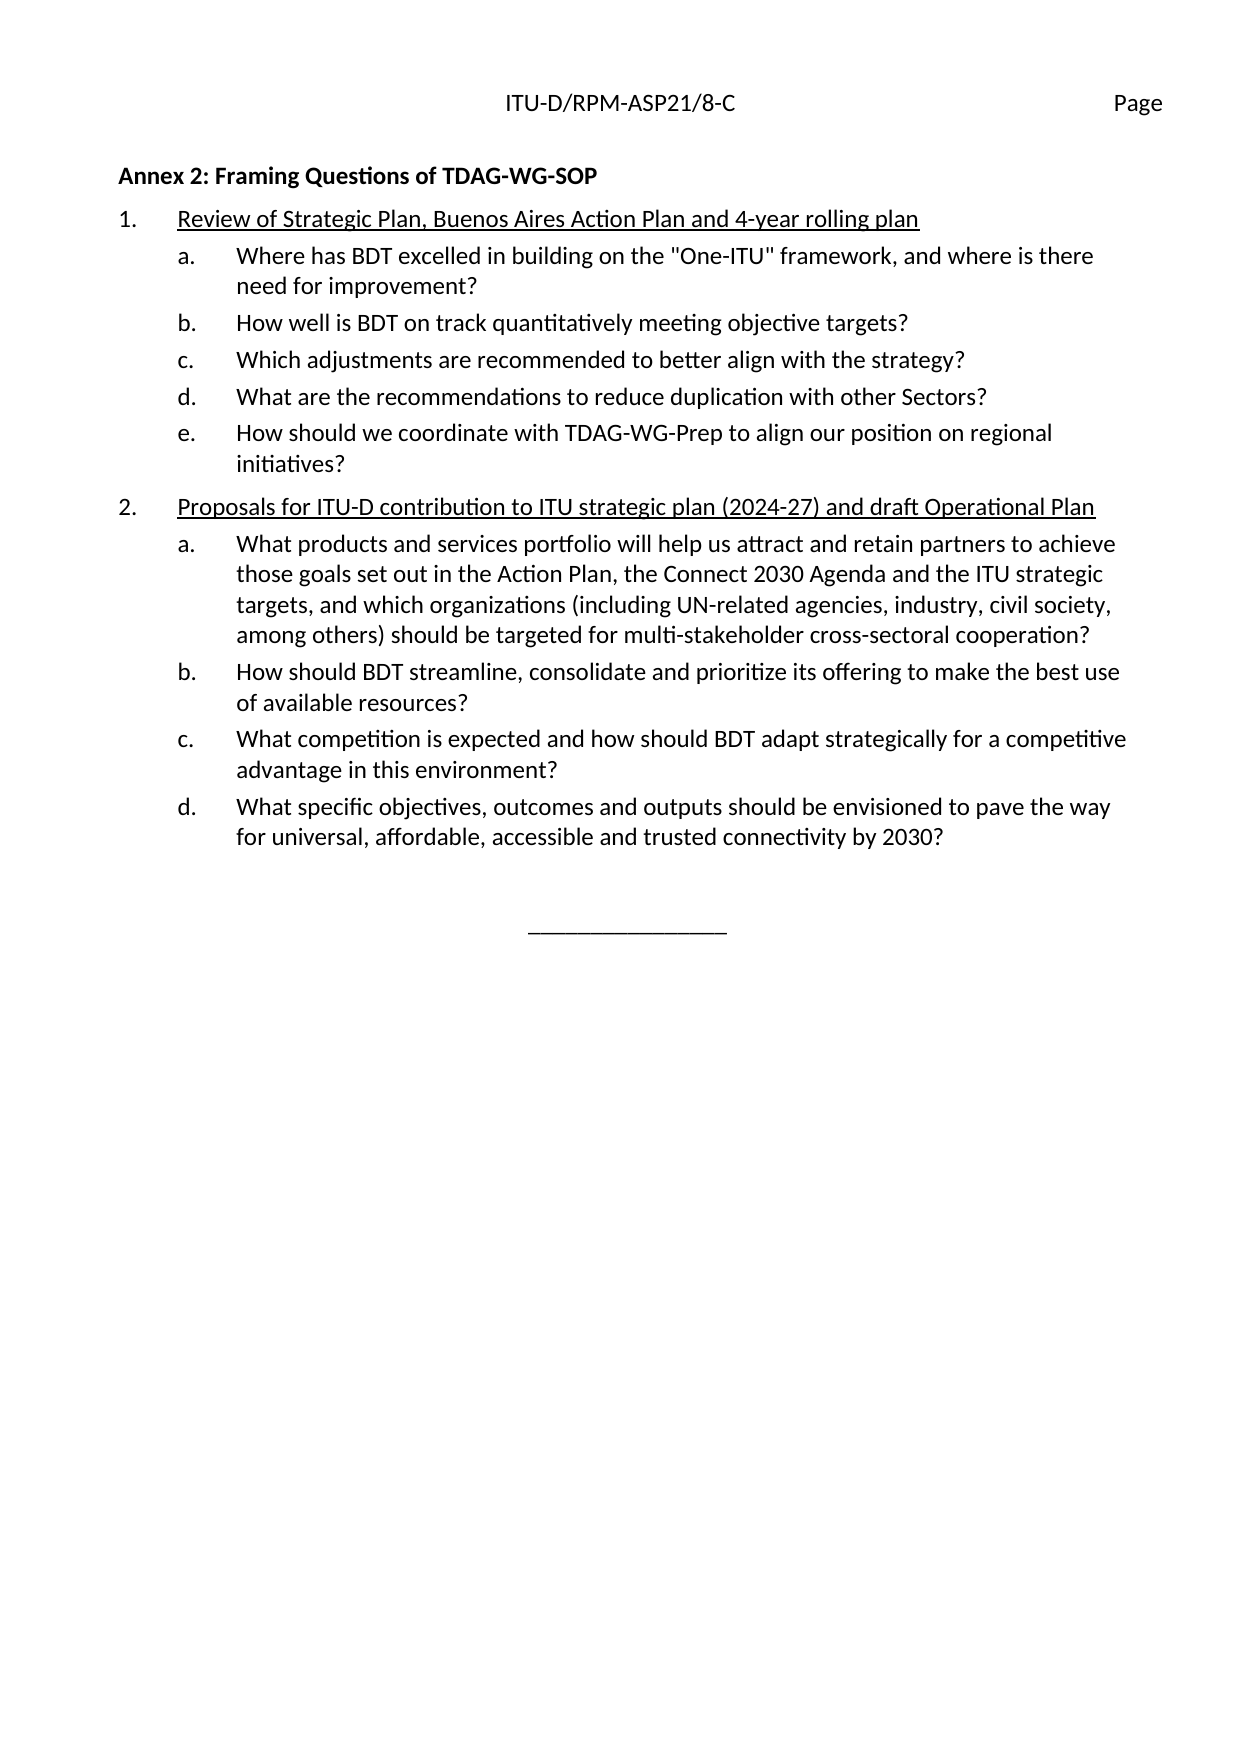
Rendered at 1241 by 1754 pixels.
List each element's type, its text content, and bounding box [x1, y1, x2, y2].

list Review of Strategic Plan, Buenos Aires Action Plan and 4-year rolling plan [118, 203, 1152, 234]
text ________________ [118, 907, 1137, 938]
list Proposals for ITU-D contribution to ITU strategic plan (2024-27) and draft Operational Plan [118, 491, 1152, 522]
list What specific objectives, outcomes and outputs should be envisioned to pave the way for universal, affordable, accessible and trusted connectivity by 2030? [177, 791, 1137, 852]
list Which adjustments are recommended to better align with the strategy? [177, 344, 1137, 374]
list How well is BDT on track quantitatively meeting objective targets? [177, 307, 1137, 338]
list What competition is expected and how should BDT adapt strategically for a competitive advantage in this environment? [177, 723, 1137, 784]
list How should BDT streamline, consolidate and prioritize its offering to make the best use of available resources? [177, 656, 1137, 717]
list Where has BDT excelled in building on the "One-ITU" framework, and where is there need for improvement? [177, 240, 1137, 301]
text Annex 2: Framing Questions of TDAG-WG-SOP [118, 160, 1137, 191]
list How should we coordinate with TDAG-WG-Prep to align our position on regional initiatives? [177, 418, 1137, 479]
list What products and services portfolio will help us attract and retain partners to achieve those goals set out in the Action Plan, the Connect 2030 Agenda and the ITU strategic targets, and which organizations (including UN-related agencies, industry, civil society, among others) should be targeted for multi-stakeholder cross-sectoral cooperation? [177, 528, 1137, 650]
list What are the recommendations to reduce duplication with other Sectors? [177, 381, 1137, 411]
